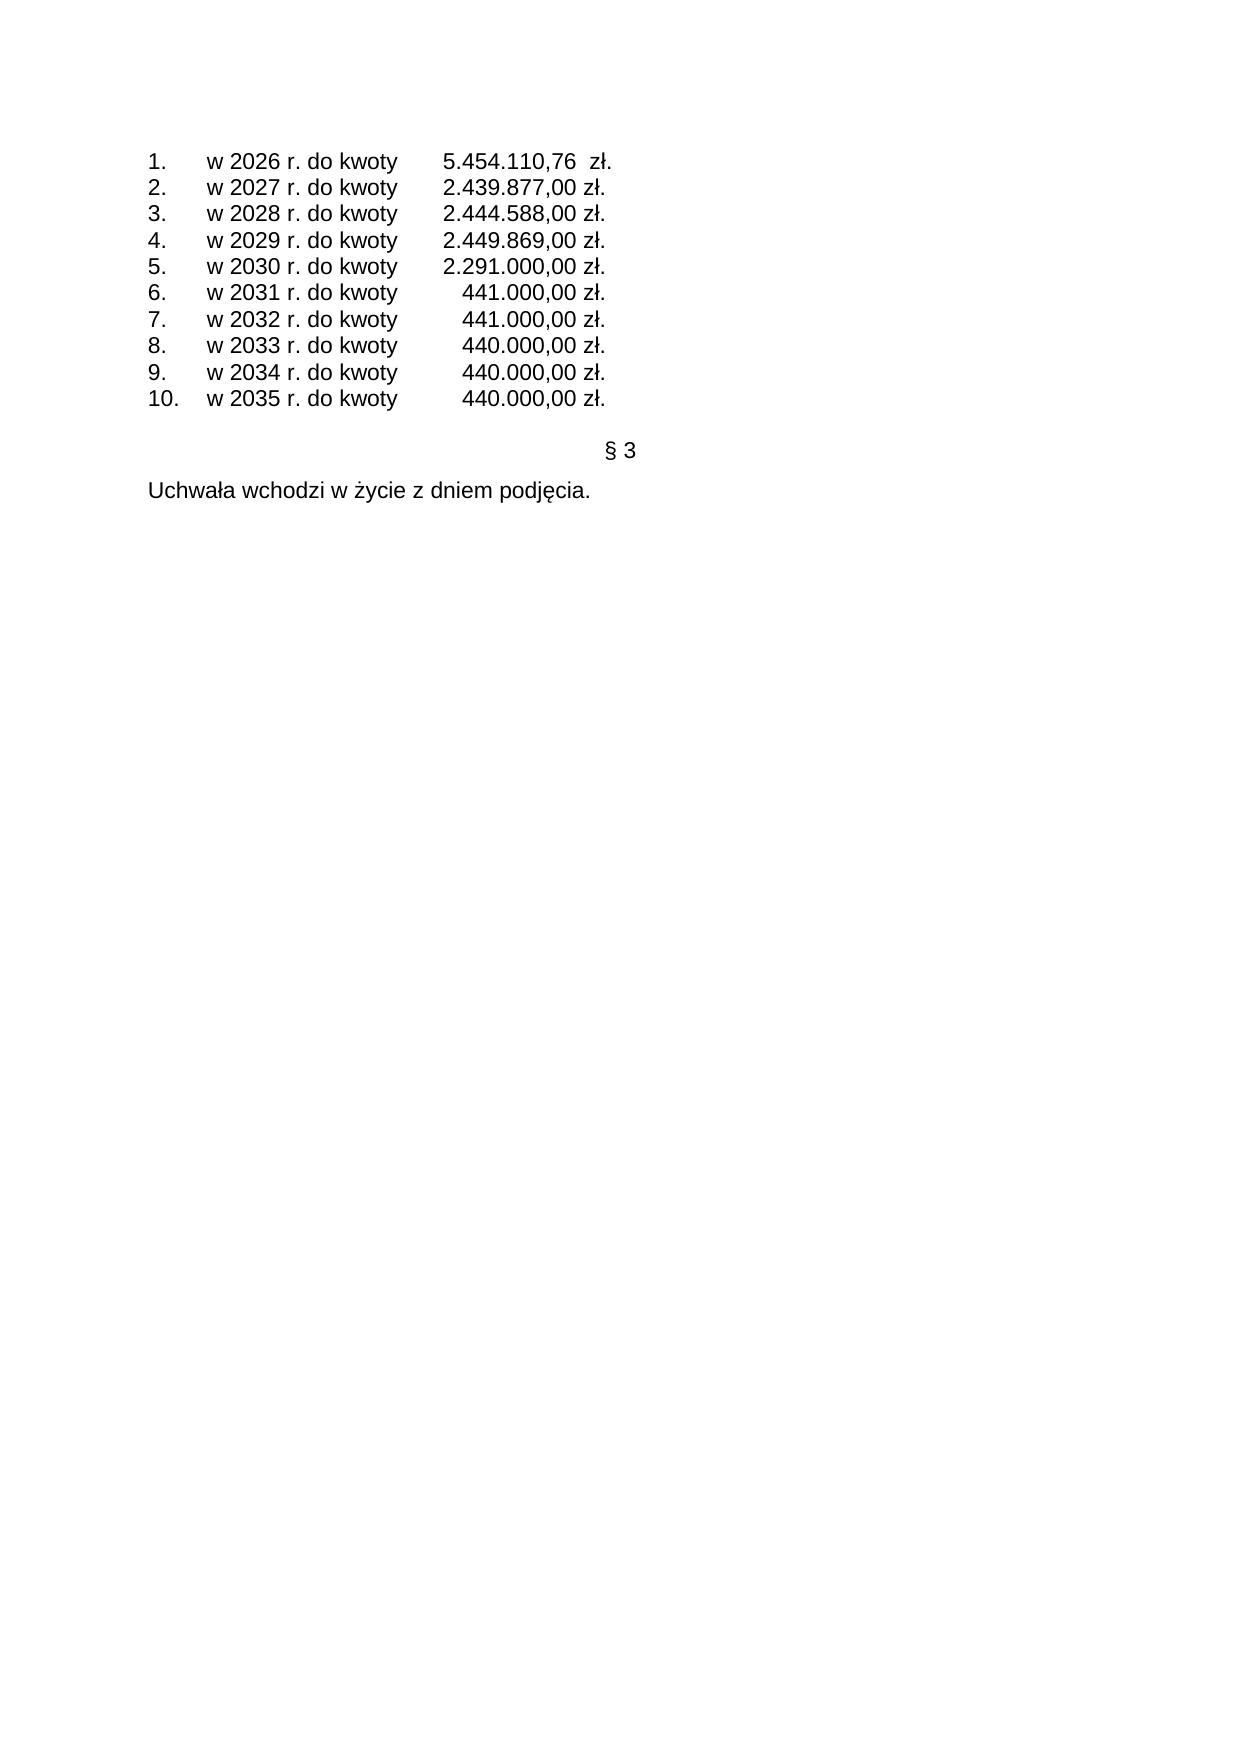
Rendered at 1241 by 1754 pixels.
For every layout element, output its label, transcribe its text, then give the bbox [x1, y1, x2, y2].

text § 3 [148, 437, 1093, 464]
list w 2026 r. do kwoty 5.454.110,76 zł. [148, 148, 1093, 174]
list w 2027 r. do kwoty 2.439.877,00 zł. [148, 174, 1093, 200]
list w 2031 r. do kwoty 441.000,00 zł. [148, 279, 1093, 306]
list w 2033 r. do kwoty 440.000,00 zł. [148, 332, 1093, 358]
list w 2034 r. do kwoty 440.000,00 zł. [148, 358, 1093, 385]
list w 2028 r. do kwoty 2.444.588,00 zł. [148, 200, 1093, 227]
list w 2032 r. do kwoty 441.000,00 zł. [148, 306, 1093, 332]
list w 2030 r. do kwoty 2.291.000,00 zł. [148, 253, 1093, 279]
list w 2029 r. do kwoty 2.449.869,00 zł. [148, 227, 1093, 253]
list w 2035 r. do kwoty 440.000,00 zł. [148, 385, 1093, 411]
text Uchwała wchodzi w życie z dniem podjęcia. [148, 477, 1093, 503]
